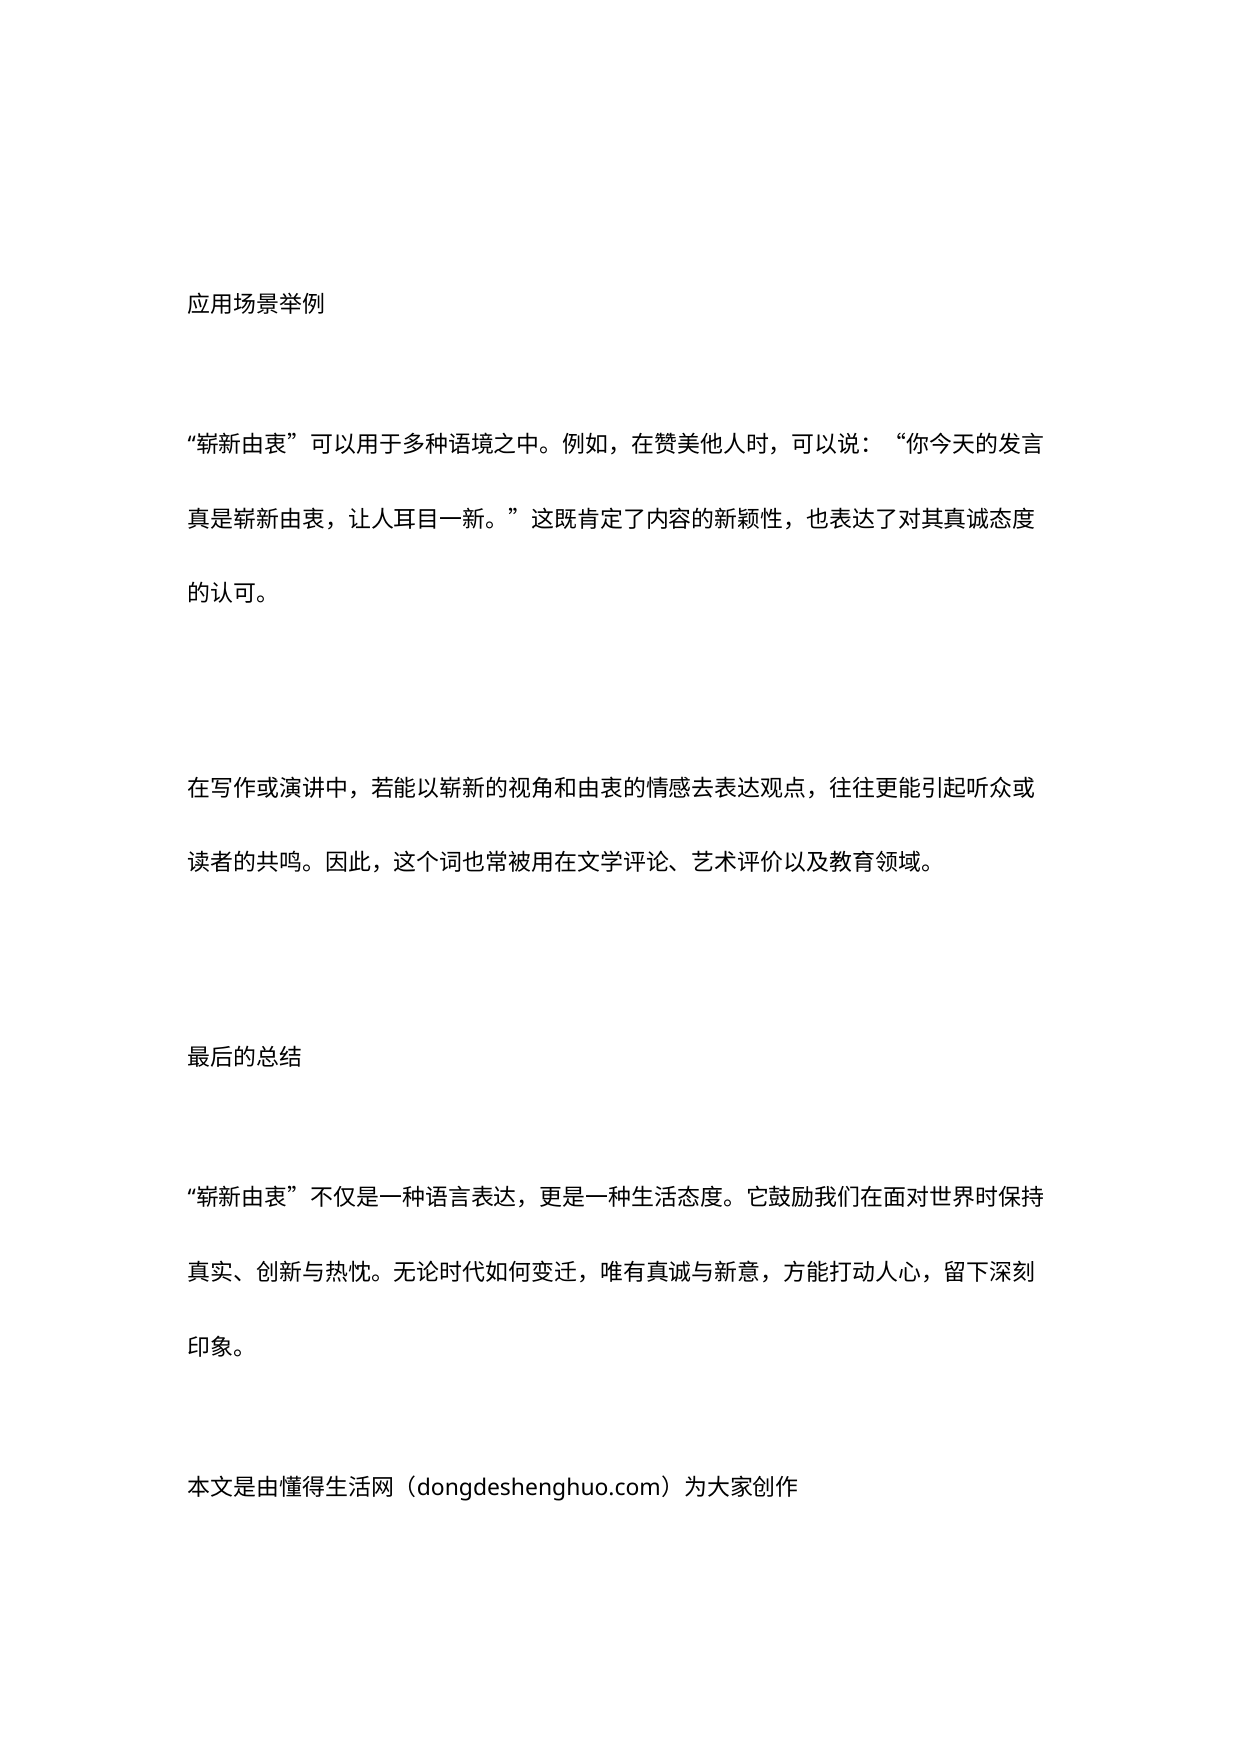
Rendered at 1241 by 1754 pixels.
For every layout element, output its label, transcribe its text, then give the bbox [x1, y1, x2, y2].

text 本文是由懂得生活网（dongdeshenghuo.com）为大家创作 [187, 1453, 1053, 1518]
text 应用场景举例 [187, 270, 1053, 335]
text “崭新由衷”不仅是一种语言表达，更是一种生活态度。它鼓励我们在面对世界时保持真实、创新与热忱。无论时代如何变迁，唯有真诚与新意，方能打动人心，留下深刻印象。 [187, 1163, 1053, 1377]
text “崭新由衷”可以用于多种语境之中。例如，在赞美他人时，可以说：“你今天的发言真是崭新由衷，让人耳目一新。”这既肯定了内容的新颖性，也表达了对其真诚态度的认可。 [187, 410, 1053, 624]
text 最后的总结 [187, 1023, 1053, 1088]
text 在写作或演讲中，若能以崭新的视角和由衷的情感去表达观点，往往更能引起听众或读者的共鸣。因此，这个词也常被用在文学评论、艺术评价以及教育领域。 [187, 754, 1053, 893]
